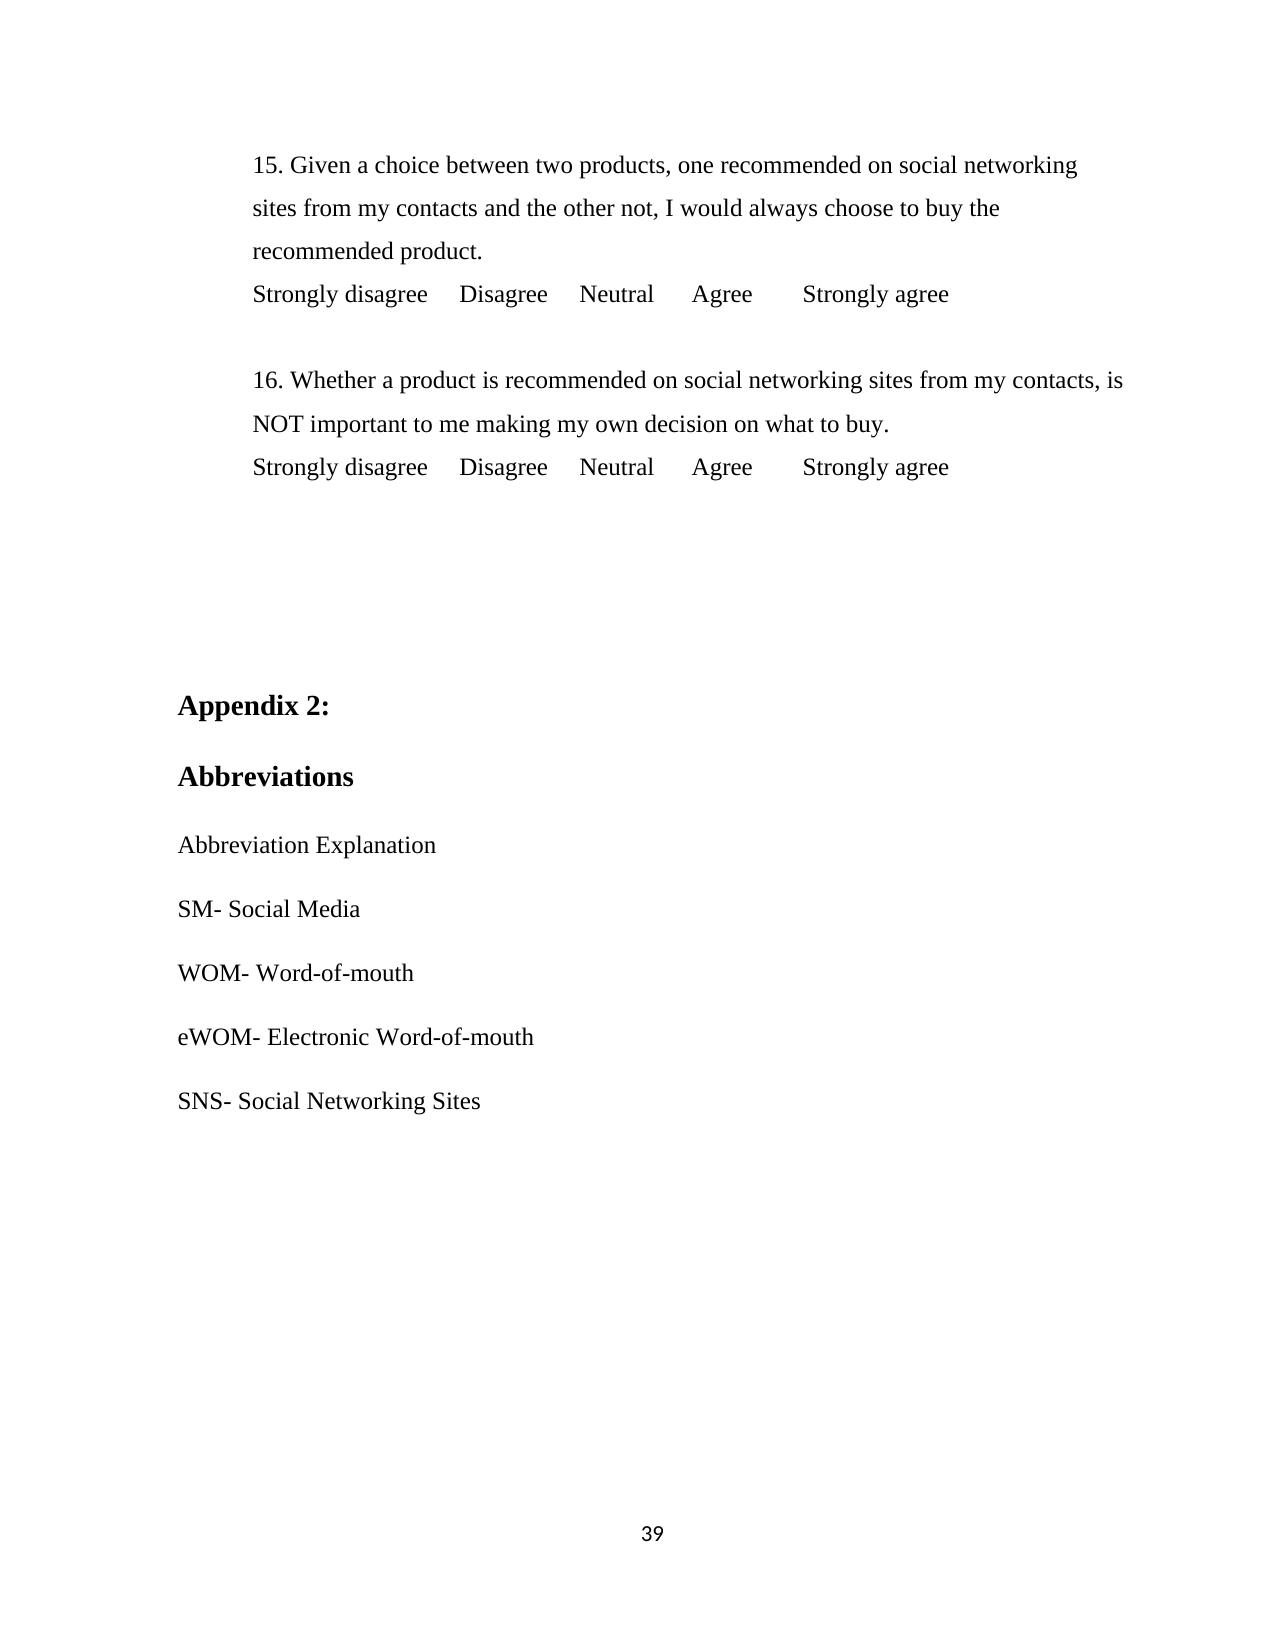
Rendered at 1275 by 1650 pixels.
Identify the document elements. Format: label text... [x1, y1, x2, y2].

text eWOM- Electronic Word-of-mouth [177, 1022, 1127, 1051]
text Appendix 2: [177, 688, 1127, 722]
list 16. Whether a product is recommended on social networking sites from my contacts, is NOT important to me making my own decision on what to buy. [252, 366, 1127, 437]
text WOM- Word-of-mouth [177, 958, 1127, 987]
text SM- Social Media [177, 894, 1127, 923]
list Strongly disagree Disagree Neutral Agree Strongly agree [252, 452, 1127, 481]
text SNS- Social Networking Sites [177, 1086, 1127, 1115]
text Abbreviations [177, 759, 1127, 793]
list 15. Given a choice between two products, one recommended on social networking sites from my contacts and the other not, I would always choose to buy the recommended product. [252, 150, 1127, 265]
text Abbreviation Explanation [177, 831, 1127, 859]
list Strongly disagree Disagree Neutral Agree Strongly agree [252, 279, 1127, 308]
